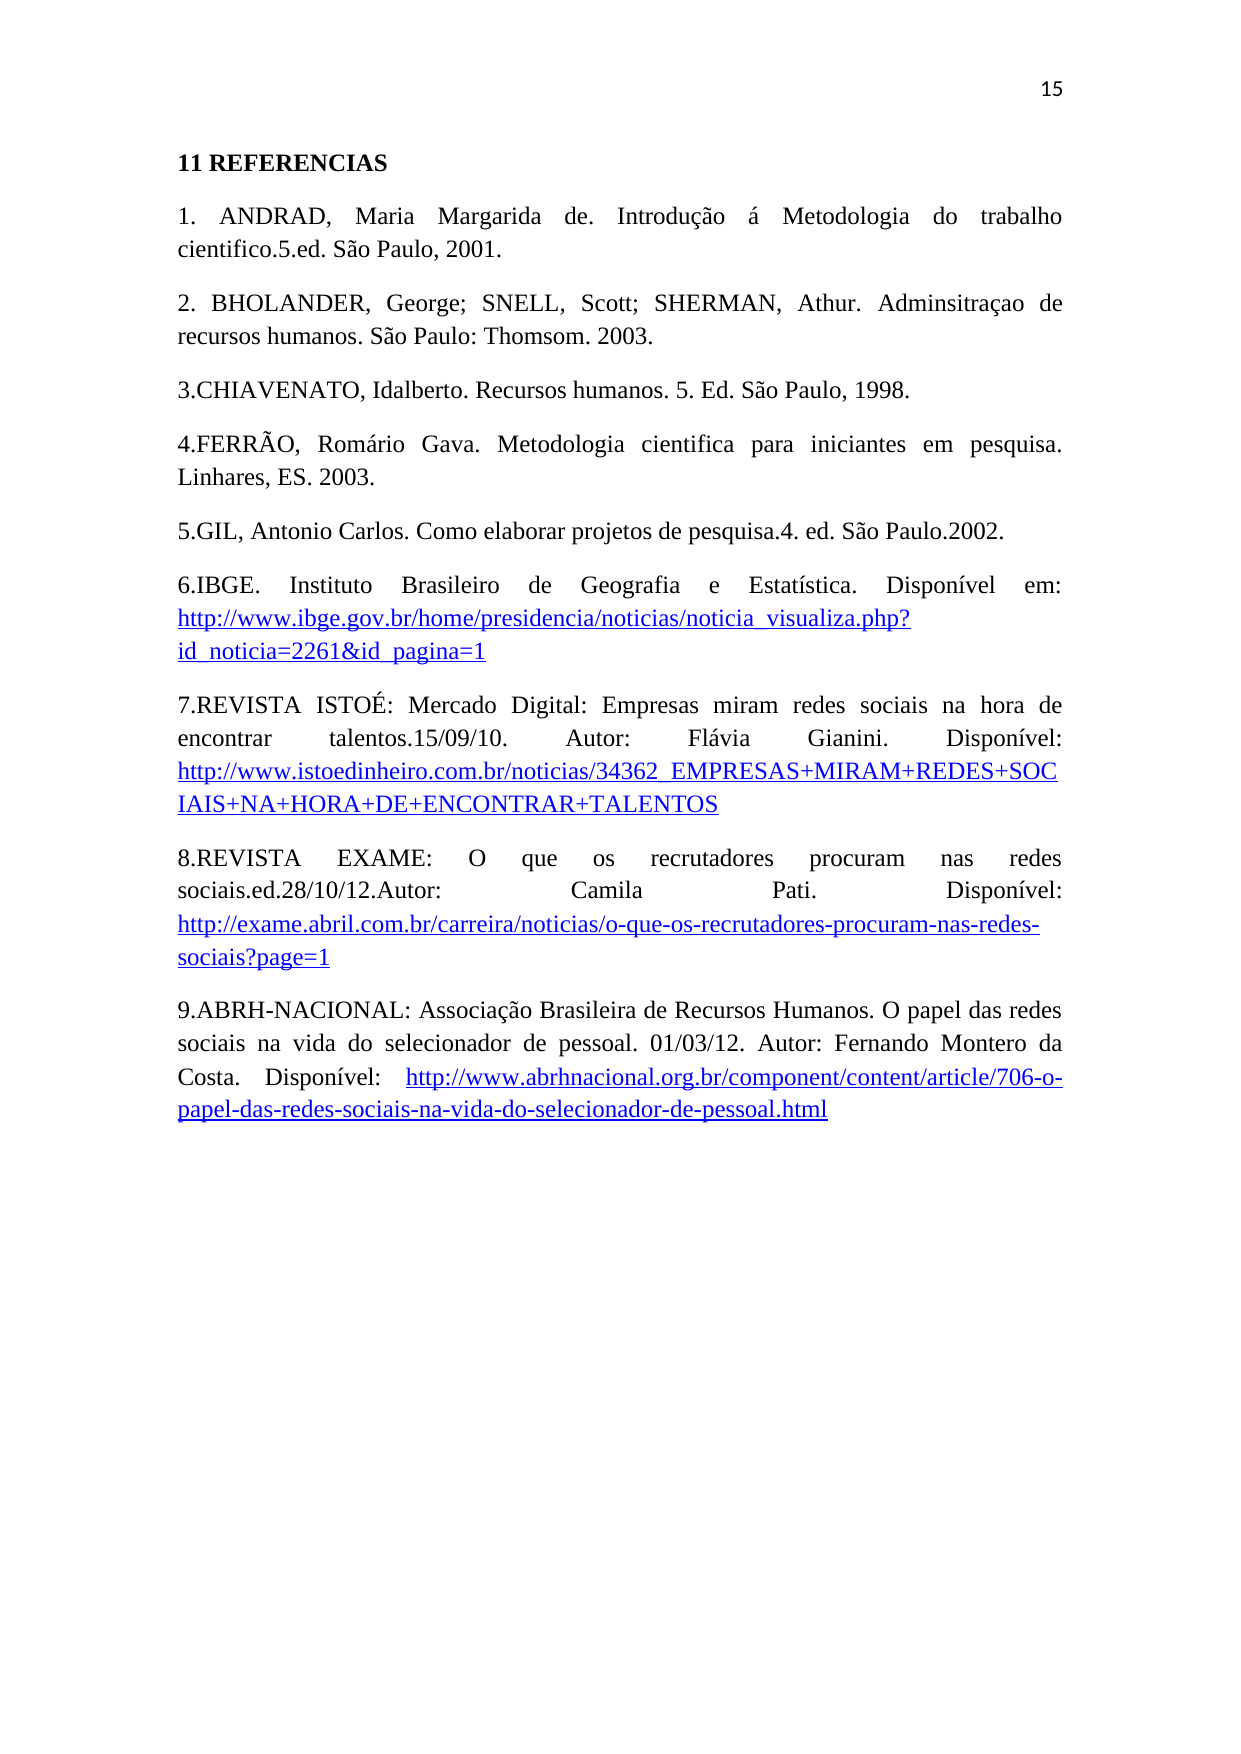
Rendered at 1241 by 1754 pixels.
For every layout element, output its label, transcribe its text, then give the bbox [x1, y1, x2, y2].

text 3.CHIAVENATO, Idalberto. Recursos humanos. 5. Ed. São Paulo, 1998. [177, 375, 1063, 404]
text 4.FERRÃO, Romário Gava. Metodologia cientifica para iniciantes em pesquisa. Linhares, ES. 2003. [177, 429, 1063, 491]
text 5.GIL, Antonio Carlos. Como elaborar projetos de pesquisa.4. ed. São Paulo.2002. [177, 516, 1063, 545]
text 6.IBGE. Instituto Brasileiro de Geografia e Estatística. Disponível em: http://www.ibge.gov.br/home/presidencia/noticias/noticia_visualiza.php?id_noticia=2261&id_pagina=1 [177, 570, 1063, 664]
text 11 REFERENCIAS [177, 148, 1063, 176]
text 9.ABRH-NACIONAL: Associação Brasileira de Recursos Humanos. O papel das redes sociais na vida do selecionador de pessoal. 01/03/12. Autor: Fernando Montero da Costa. Disponível: http://www.abrhnacional.org.br/component/content/article/706-o-papel-das-redes-sociais-na-vida-do-selecionador-de-pessoal.html [177, 996, 1063, 1123]
text 7.REVISTA ISTOÉ: Mercado Digital: Empresas miram redes sociais na hora de encontrar talentos.15/09/10. Autor: Flávia Gianini. Disponível: http://www.istoedinheiro.com.br/noticias/34362_EMPRESAS+MIRAM+REDES+SOCIAIS+NA+HORA+DE+ENCONTRAR+TALENTOS [177, 690, 1063, 817]
text 2. BHOLANDER, George; SNELL, Scott; SHERMAN, Athur. Adminsitraçao de recursos humanos. São Paulo: Thomsom. 2003. [177, 288, 1063, 350]
text 1. ANDRAD, Maria Margarida de. Introdução á Metodologia do trabalho cientifico.5.ed. São Paulo, 2001. [177, 201, 1063, 263]
text 8.REVISTA EXAME: O que os recrutadores procuram nas redes sociais.ed.28/10/12.Autor: Camila Pati. Disponível: http://exame.abril.com.br/carreira/noticias/o-que-os-recrutadores-procuram-nas-redes-sociais?page=1 [177, 843, 1063, 970]
